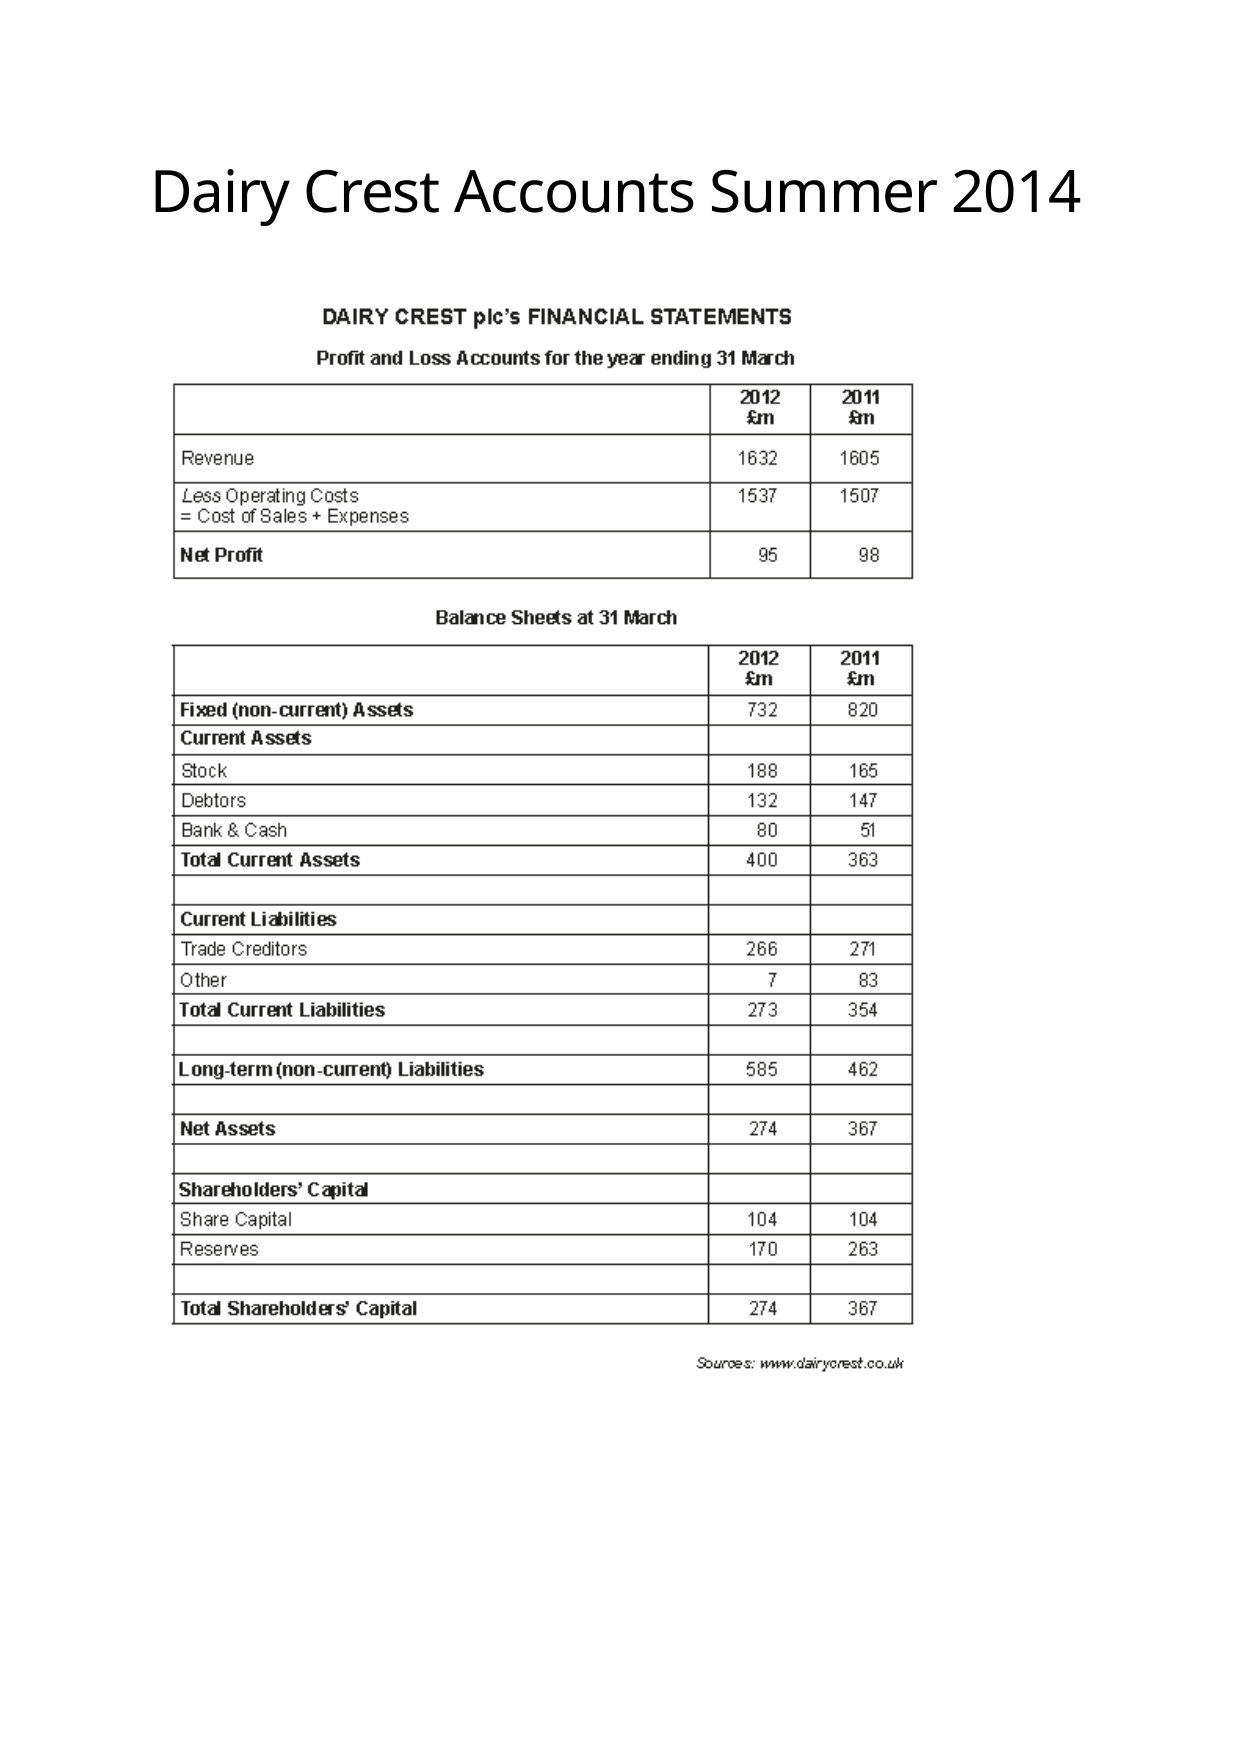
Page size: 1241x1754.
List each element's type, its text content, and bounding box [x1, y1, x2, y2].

title Dairy Crest Accounts Summer 2014 [150, 150, 1090, 229]
